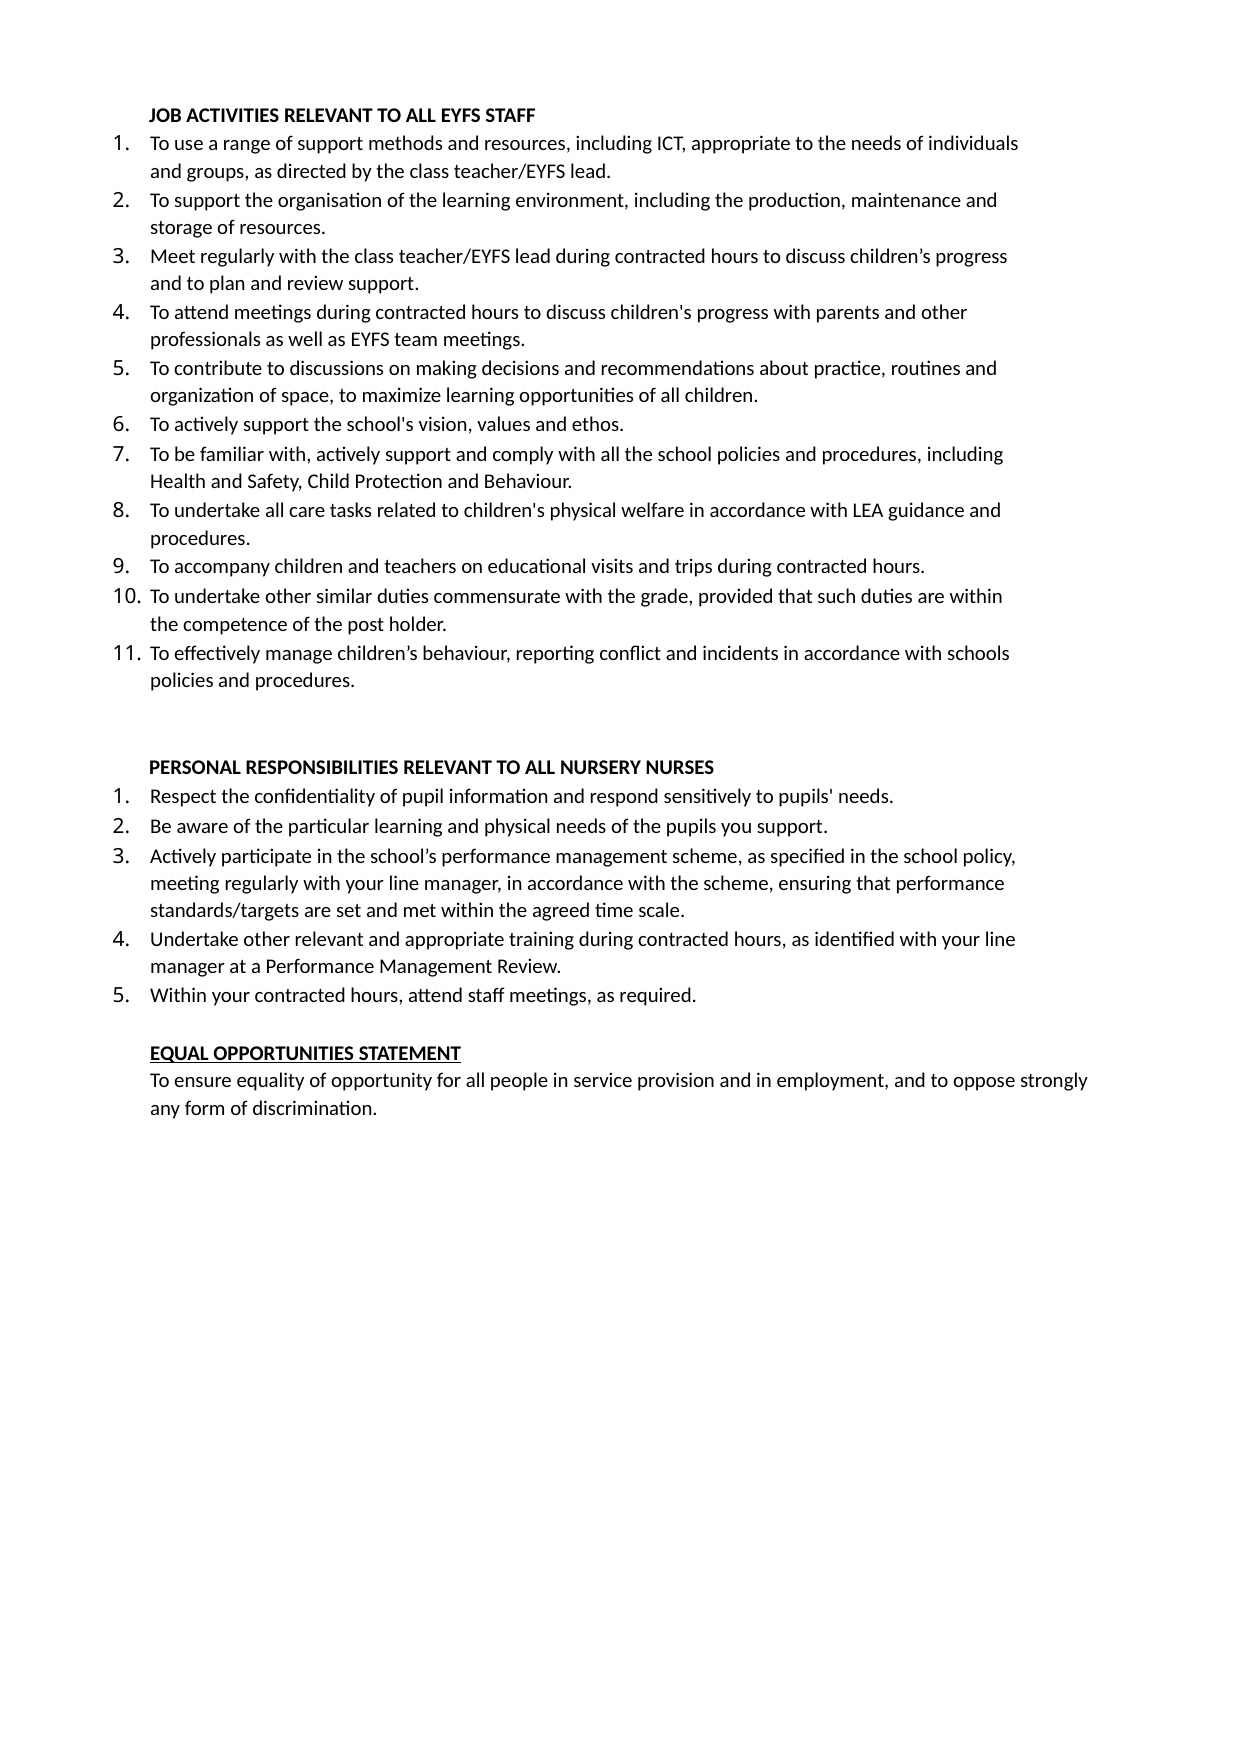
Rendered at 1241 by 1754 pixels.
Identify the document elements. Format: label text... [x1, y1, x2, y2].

list To support the organisation of the learning environment, including the production, maintenance and storage of resources. [112, 185, 1028, 239]
list To undertake other similar duties commensurate with the grade, provided that such duties are within the competence of the post holder. [112, 582, 1028, 636]
list Meet regularly with the class teacher/EYFS lead during contracted hours to discuss children’s progress and to plan and review support. [112, 241, 1028, 296]
text To ensure equality of opportunity for all people in service provision and in employment, and to oppose strongly any form of discrimination. [150, 1068, 1090, 1121]
list To actively support the school's vision, values and ethos. [112, 409, 1028, 438]
subtitle JOB ACTIVITIES RELEVANT TO ALL EYFS STAFF [149, 102, 1090, 127]
list Actively participate in the school’s performance management scheme, as specified in the school policy, meeting regularly with your line manager, in accordance with the scheme, ensuring that performance standards/targets are set and met within the agreed time scale. [112, 841, 1028, 922]
text EQUAL OPPORTUNITIES STATEMENT [150, 1040, 1090, 1066]
subtitle PERSONAL RESPONSIBILITIES RELEVANT TO ALL NURSERY NURSES [149, 754, 1090, 780]
list To undertake all care tasks related to children's physical welfare in accordance with LEA guidance and procedures. [112, 495, 1028, 550]
list To be familiar with, actively support and comply with all the school policies and procedures, including Health and Safety, Child Protection and Behaviour. [112, 439, 1028, 494]
list To use a range of support methods and resources, including ICT, appropriate to the needs of individuals and groups, as directed by the class teacher/EYFS lead. [112, 128, 1028, 183]
list Undertake other relevant and appropriate training during contracted hours, as identified with your line manager at a Performance Management Review. [112, 924, 1028, 979]
list To effectively manage children’s behaviour, reporting conflict and incidents in accordance with schools policies and procedures. [112, 638, 1028, 693]
list Be aware of the particular learning and physical needs of the pupils you support. [112, 811, 1028, 840]
list Respect the confidentiality of pupil information and respond sensitively to pupils' needs. [112, 781, 1028, 810]
list To attend meetings during contracted hours to discuss children's progress with parents and other professionals as well as EYFS team meetings. [112, 297, 1028, 352]
list To accompany children and teachers on educational visits and trips during contracted hours. [112, 552, 1028, 580]
list To contribute to discussions on making decisions and recommendations about practice, routines and organization of space, to maximize learning opportunities of all children. [112, 353, 1028, 408]
list Within your contracted hours, attend staff meetings, as required. [112, 980, 1028, 1008]
